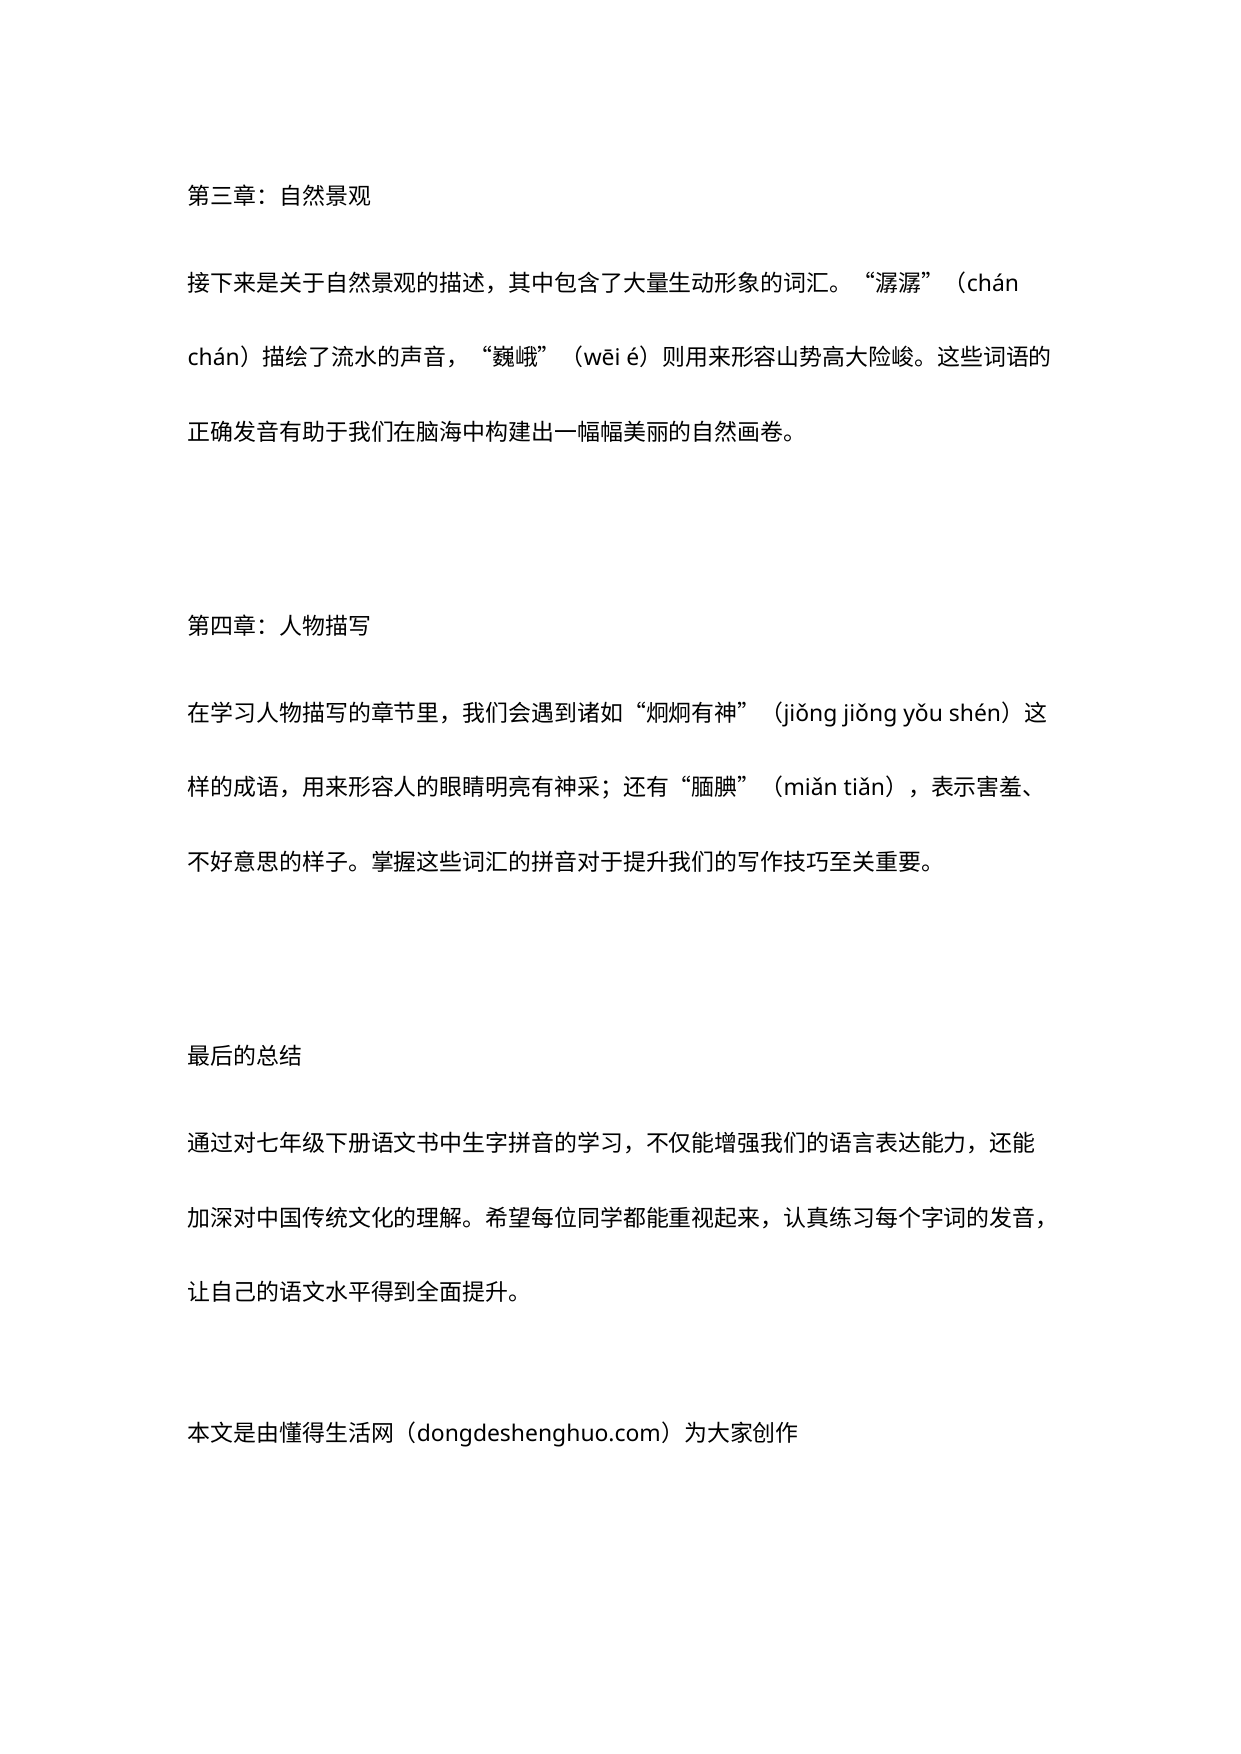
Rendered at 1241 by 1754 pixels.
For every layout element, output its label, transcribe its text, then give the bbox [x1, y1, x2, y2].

text 在学习人物描写的章节里，我们会遇到诸如“炯炯有神”（jiǒng jiǒng yǒu shén）这样的成语，用来形容人的眼睛明亮有神采；还有“腼腆”（miǎn tiǎn），表示害羞、不好意思的样子。掌握这些词汇的拼音对于提升我们的写作技巧至关重要。 [187, 679, 1053, 893]
text 最后的总结 [187, 1022, 1053, 1087]
text 第四章：人物描写 [187, 592, 1053, 657]
text 通过对七年级下册语文书中生字拼音的学习，不仅能增强我们的语言表达能力，还能加深对中国传统文化的理解。希望每位同学都能重视起来，认真练习每个字词的发音，让自己的语文水平得到全面提升。 [187, 1109, 1053, 1323]
text 接下来是关于自然景观的描述，其中包含了大量生动形象的词汇。“潺潺”（chán chán）描绘了流水的声音，“巍峨”（wēi é）则用来形容山势高大险峻。这些词语的正确发音有助于我们在脑海中构建出一幅幅美丽的自然画卷。 [187, 248, 1053, 463]
text 本文是由懂得生活网（dongdeshenghuo.com）为大家创作 [187, 1399, 1053, 1464]
text 第三章：自然景观 [187, 162, 1053, 227]
